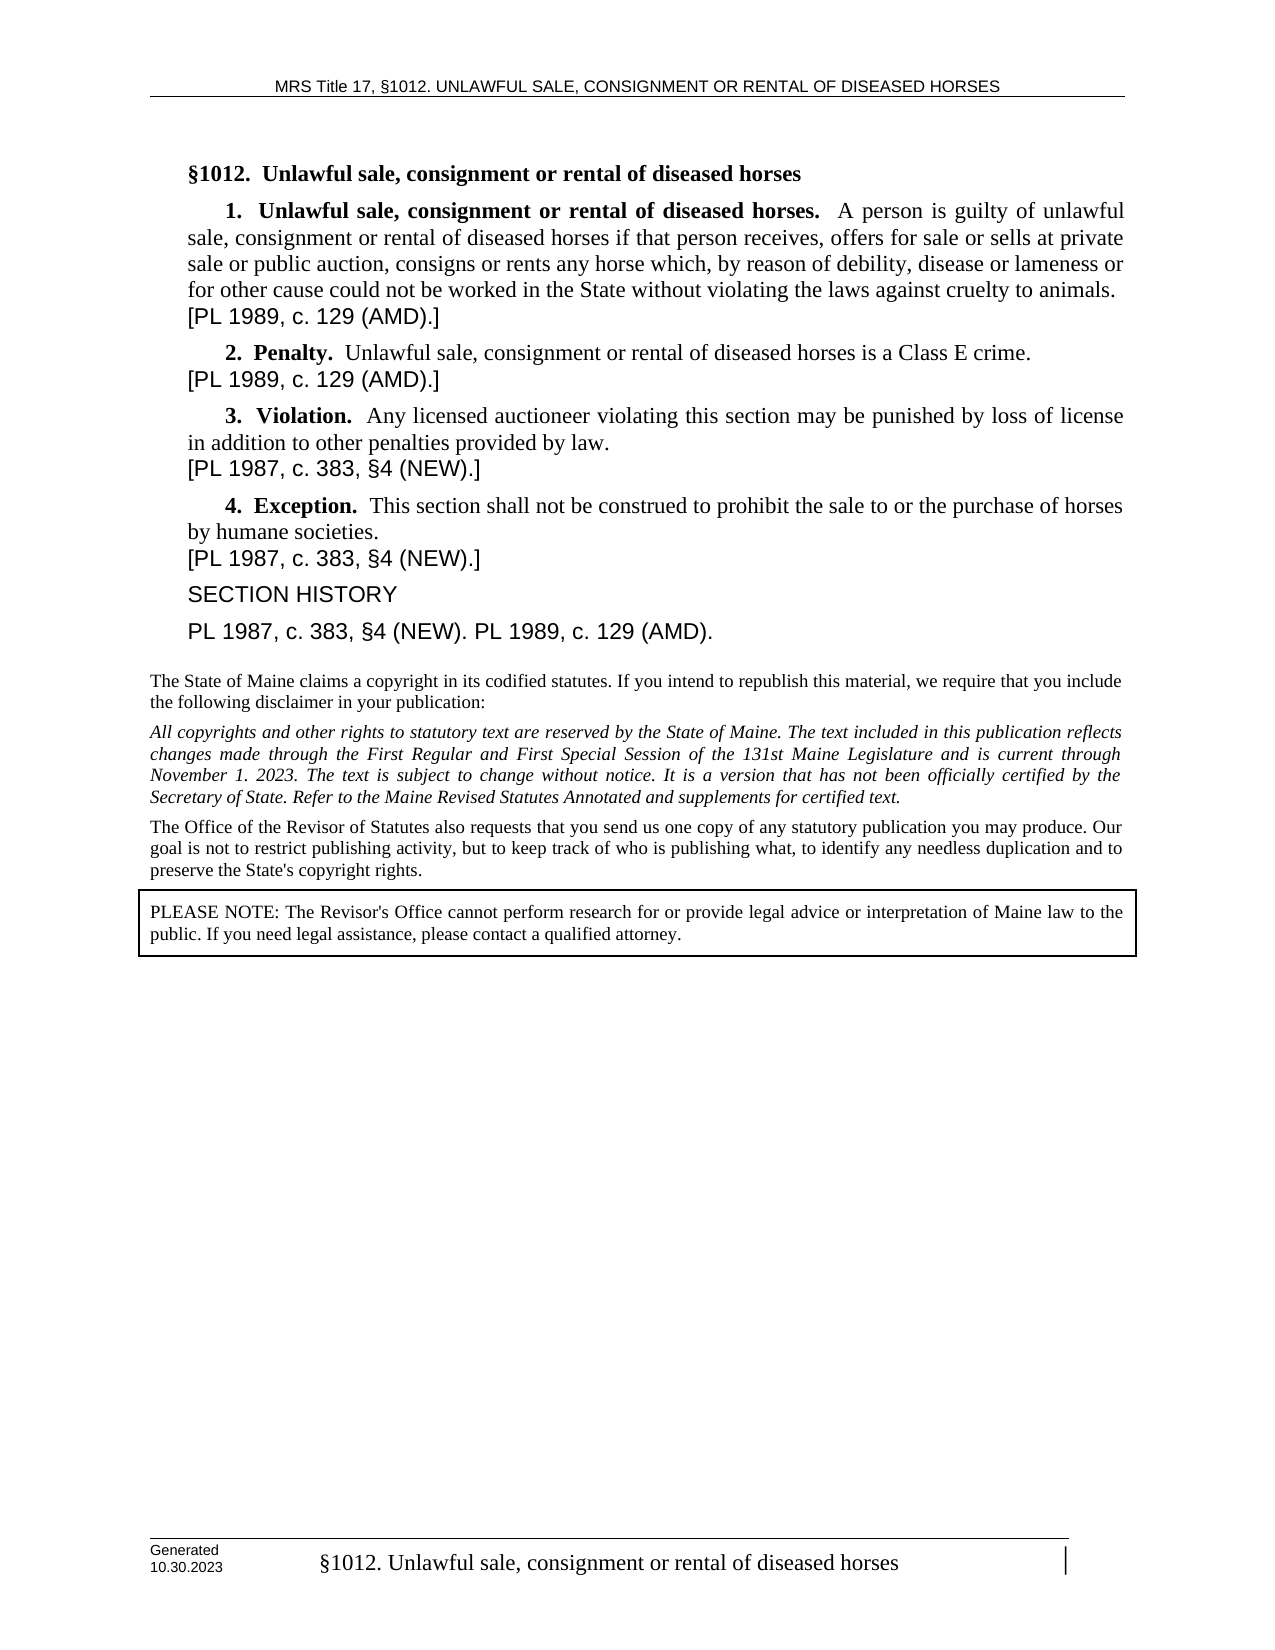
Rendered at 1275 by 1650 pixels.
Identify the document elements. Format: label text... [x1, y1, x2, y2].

text [PL 1989, c. 129 (AMD).] [187, 303, 1125, 329]
text 1. Unlawful sale, consignment or rental of diseased horses. A person is guilty of unlawful sale, consignment or rental of diseased horses if that person receives, offers for sale or sells at private sale or public auction, consigns or rents any horse which, by reason of debility, disease or lameness or for other cause could not be worked in the State without violating the laws against cruelty to animals. [187, 197, 1125, 303]
text All copyrights and other rights to statutory text are reserved by the State of Maine. The text included in this publication reflects changes made through the First Regular and First Special Session of the 131st Maine Legislature and is current through November 1. 2023 . The text is subject to change without notice. It is a version that has not been officially certified by the Secretary of State. Refer to the Maine Revised Statutes Annotated and supplements for certified text. [150, 721, 1125, 807]
text 3. Violation. Any licensed auctioneer violating this section may be punished by loss of license in addition to other penalties provided by law. [187, 402, 1125, 455]
text PL 1987, c. 383, §4 (NEW). PL 1989, c. 129 (AMD). [187, 618, 1125, 644]
text 2. Penalty. Unlawful sale, consignment or rental of diseased horses is a Class E crime. [187, 339, 1125, 366]
text 4. Exception. This section shall not be construed to prohibit the sale to or the purchase of horses by humane societies. [187, 492, 1125, 545]
text PLEASE NOTE: The Revisor's Office cannot perform research for or provide legal advice or interpretation of Maine law to the public. If you need legal assistance, please contact a qualified attorney. [140, 891, 1135, 955]
text The Office of the Revisor of Statutes also requests that you send us one copy of any statutory publication you may produce. Our goal is not to restrict publishing activity, but to keep track of who is publishing what, to identify any needless duplication and to preserve the State's copyright rights. [150, 816, 1125, 880]
text §1012. Unlawful sale, consignment or rental of diseased horses [187, 160, 1125, 187]
text [PL 1987, c. 383, §4 (NEW).] [187, 455, 1125, 482]
text The State of Maine claims a copyright in its codified statutes. If you intend to republish this material, we require that you include the following disclaimer in your publication: [150, 669, 1125, 713]
text [PL 1989, c. 129 (AMD).] [187, 366, 1125, 392]
text SECTION HISTORY [187, 581, 1125, 608]
text [PL 1987, c. 383, §4 (NEW).] [187, 545, 1125, 571]
